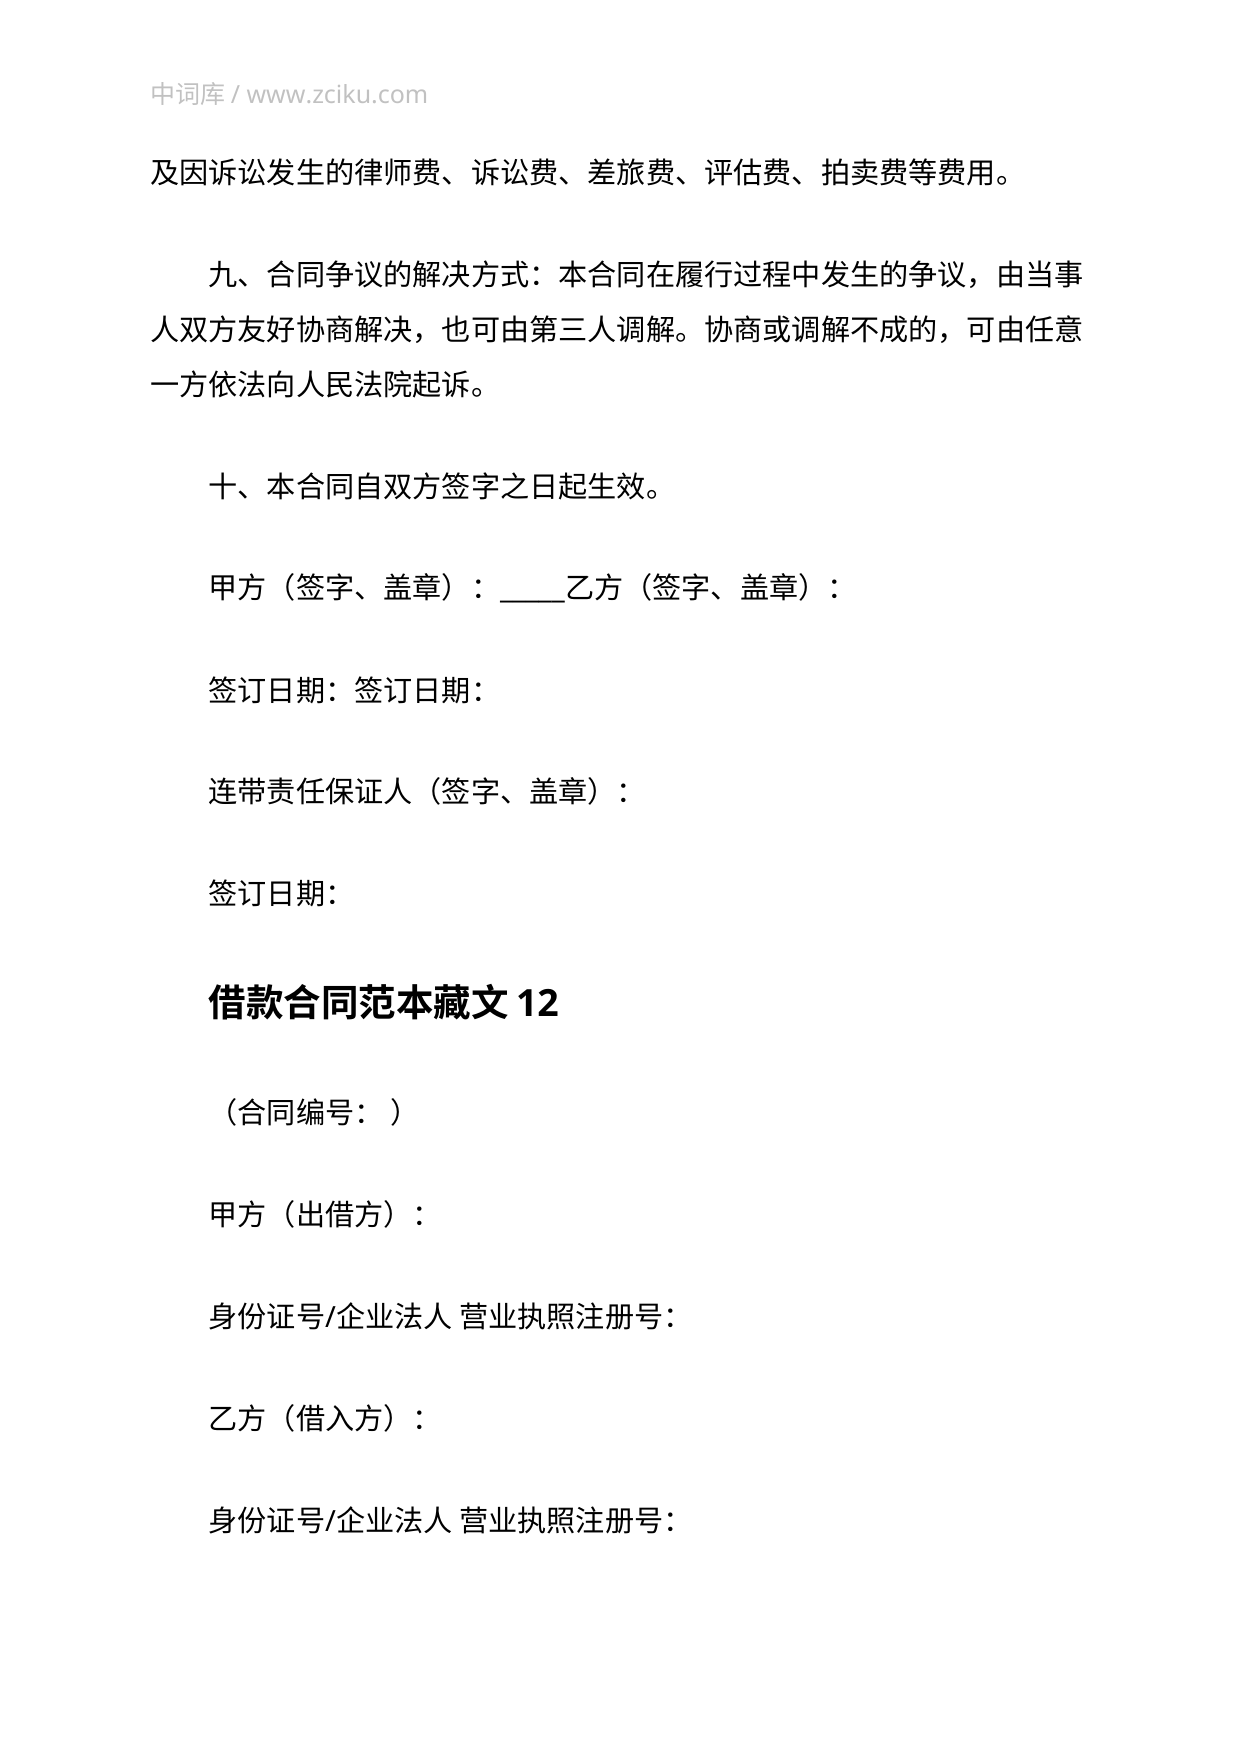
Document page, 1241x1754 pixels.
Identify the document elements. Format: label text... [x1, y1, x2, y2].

text 身份证号/企业法人 营业执照注册号： [150, 1293, 1090, 1336]
text 身份证号/企业法人 营业执照注册号： [150, 1497, 1090, 1540]
text 借款合同范本藏文12 [150, 972, 1090, 1027]
text 签订日期： [150, 871, 1090, 913]
text 乙方（借入方）： [150, 1396, 1090, 1438]
text 甲方（出借方）： [150, 1192, 1090, 1234]
text 签订日期：签订日期： [150, 667, 1090, 709]
text 十、本合同自双方签字之日起生效。 [150, 463, 1090, 506]
text 甲方（签字、盖章）：_____乙方（签字、盖章）： [150, 565, 1090, 607]
text 九、合同争议的解决方式：本合同在履行过程中发生的争议，由当事人双方友好协商解决，也可由第三人调解。协商或调解不成的，可由任意一方依法向人民法院起诉。 [150, 252, 1090, 404]
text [150, 150, 1090, 192]
text 连带责任保证人（签字、盖章）： [150, 769, 1090, 811]
text （合同编号： ） [150, 1090, 1090, 1132]
